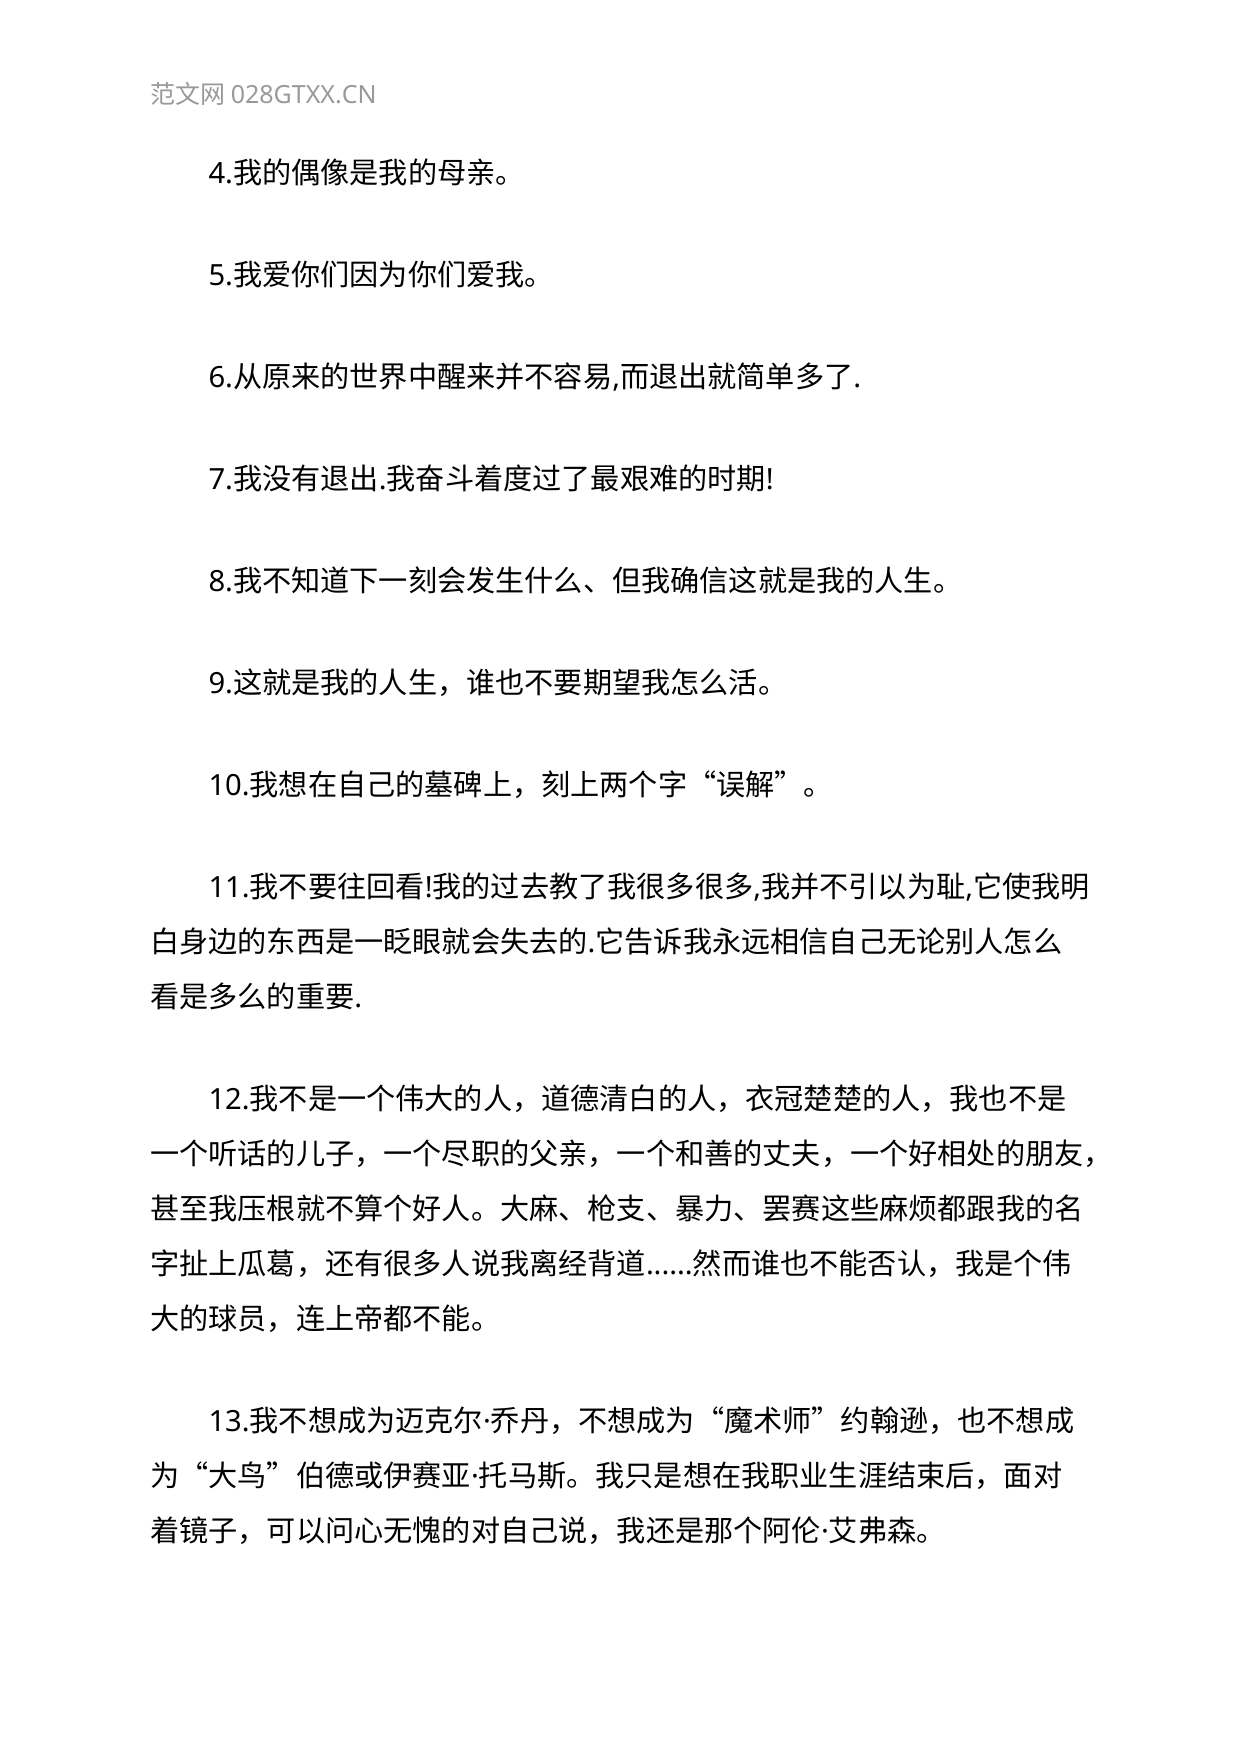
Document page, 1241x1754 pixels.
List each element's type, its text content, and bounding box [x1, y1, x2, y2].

text 13.我不想成为迈克尔·乔丹，不想成为“魔术师”约翰逊，也不想成为“大鸟”伯德或伊赛亚·托马斯。我只是想在我职业生涯结束后，面对着镜子，可以问心无愧的对自己说，我还是那个阿伦·艾弗森。 [150, 1397, 1090, 1550]
text 12.我不是一个伟大的人，道德清白的人，衣冠楚楚的人，我也不是一个听话的儿子，一个尽职的父亲，一个和善的丈夫，一个好相处的朋友，甚至我压根就不算个好人。大麻、枪支、暴力、罢赛这些麻烦都跟我的名字扯上瓜葛，还有很多人说我离经背道......然而谁也不能否认，我是个伟大的球员，连上帝都不能。 [150, 1076, 1090, 1338]
text 10.我想在自己的墓碑上，刻上两个字“误解”。 [150, 762, 1090, 804]
text 9.这就是我的人生，谁也不要期望我怎么活。 [150, 660, 1090, 702]
text 4.我的偶像是我的母亲。 [150, 150, 1090, 192]
text 5.我爱你们因为你们爱我。 [150, 252, 1090, 294]
text 7.我没有退出.我奋斗着度过了最艰难的时期! [150, 456, 1090, 498]
text 11.我不要往回看!我的过去教了我很多很多,我并不引以为耻,它使我明白身边的东西是一眨眼就会失去的.它告诉我永远相信自己无论别人怎么看是多么的重要. [150, 864, 1090, 1016]
text 6.从原来的世界中醒来并不容易,而退出就简单多了. [150, 354, 1090, 396]
text 8.我不知道下一刻会发生什么、但我确信这就是我的人生。 [150, 558, 1090, 600]
